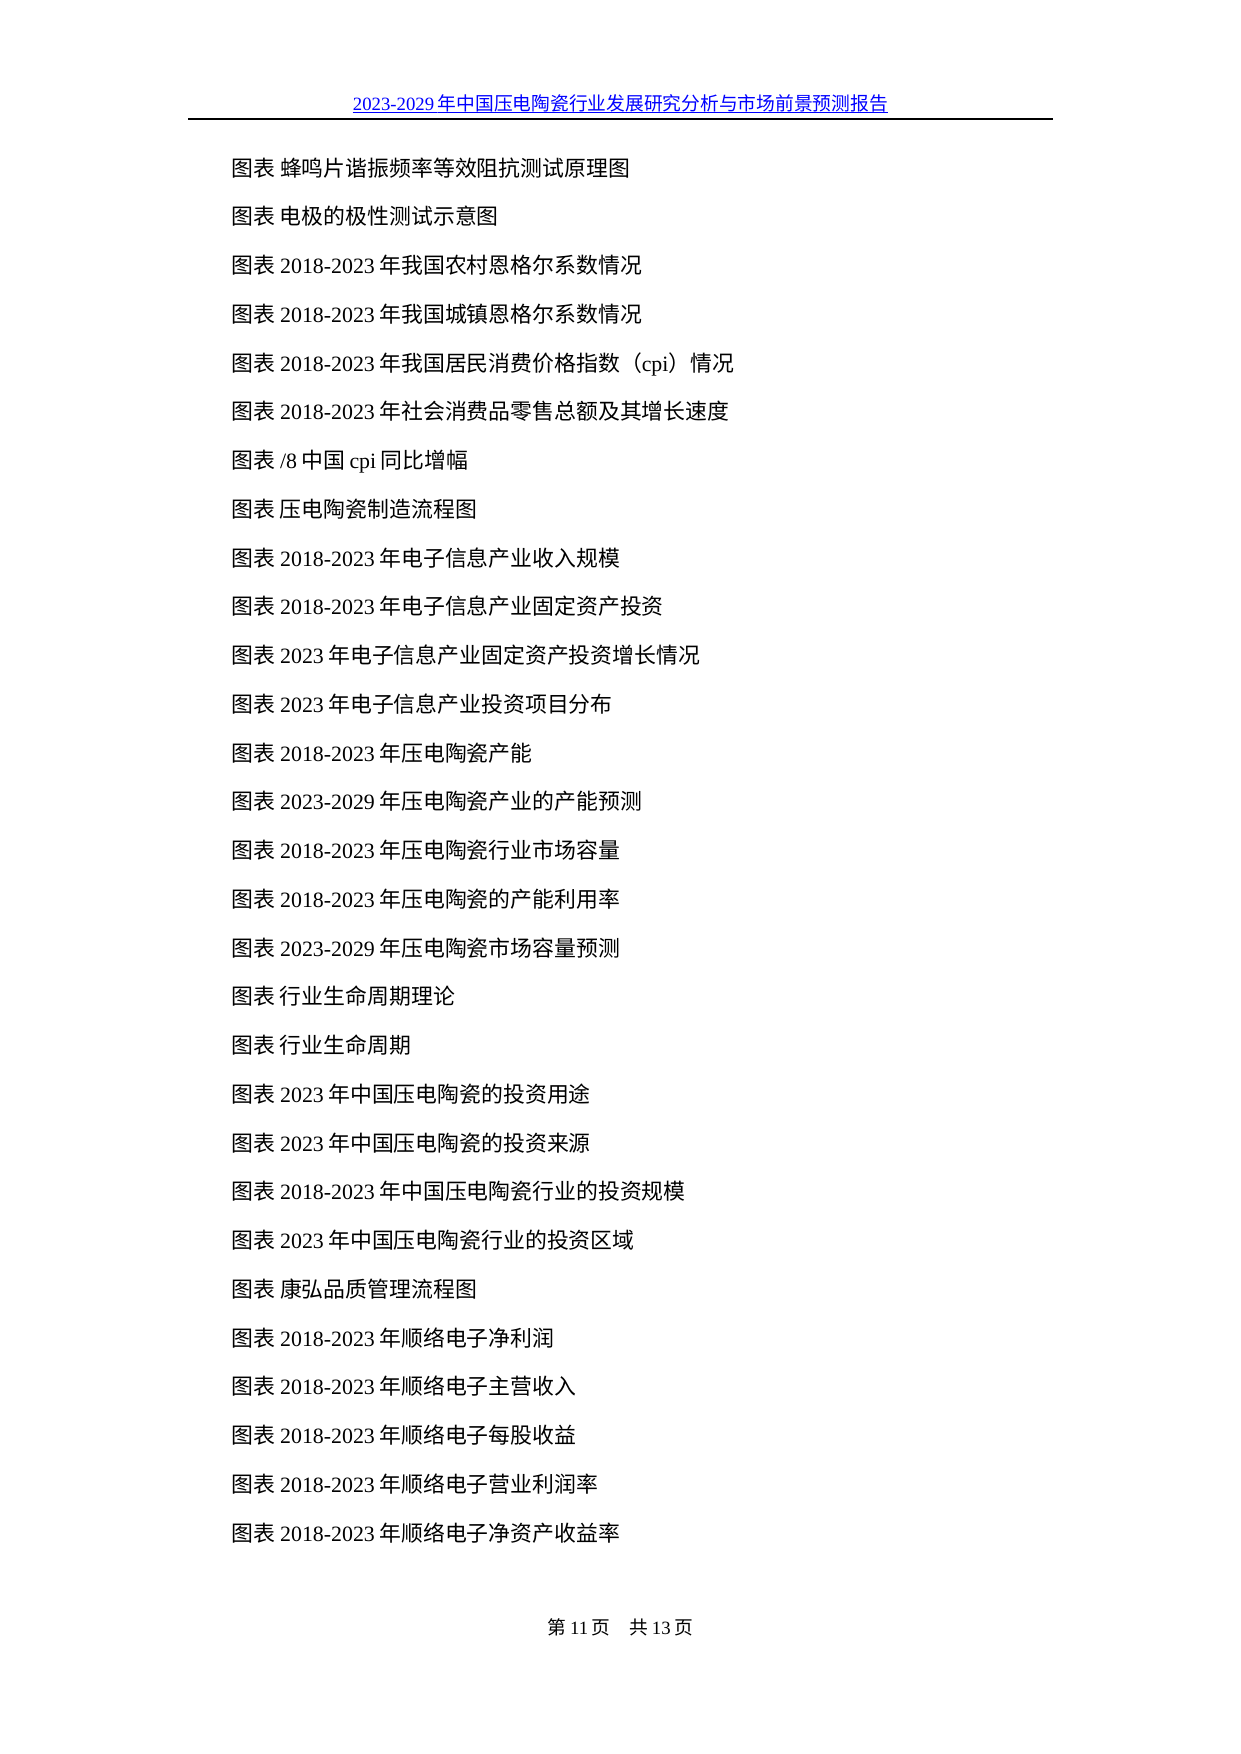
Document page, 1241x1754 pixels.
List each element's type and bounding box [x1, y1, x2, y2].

text [187, 150, 1053, 1548]
